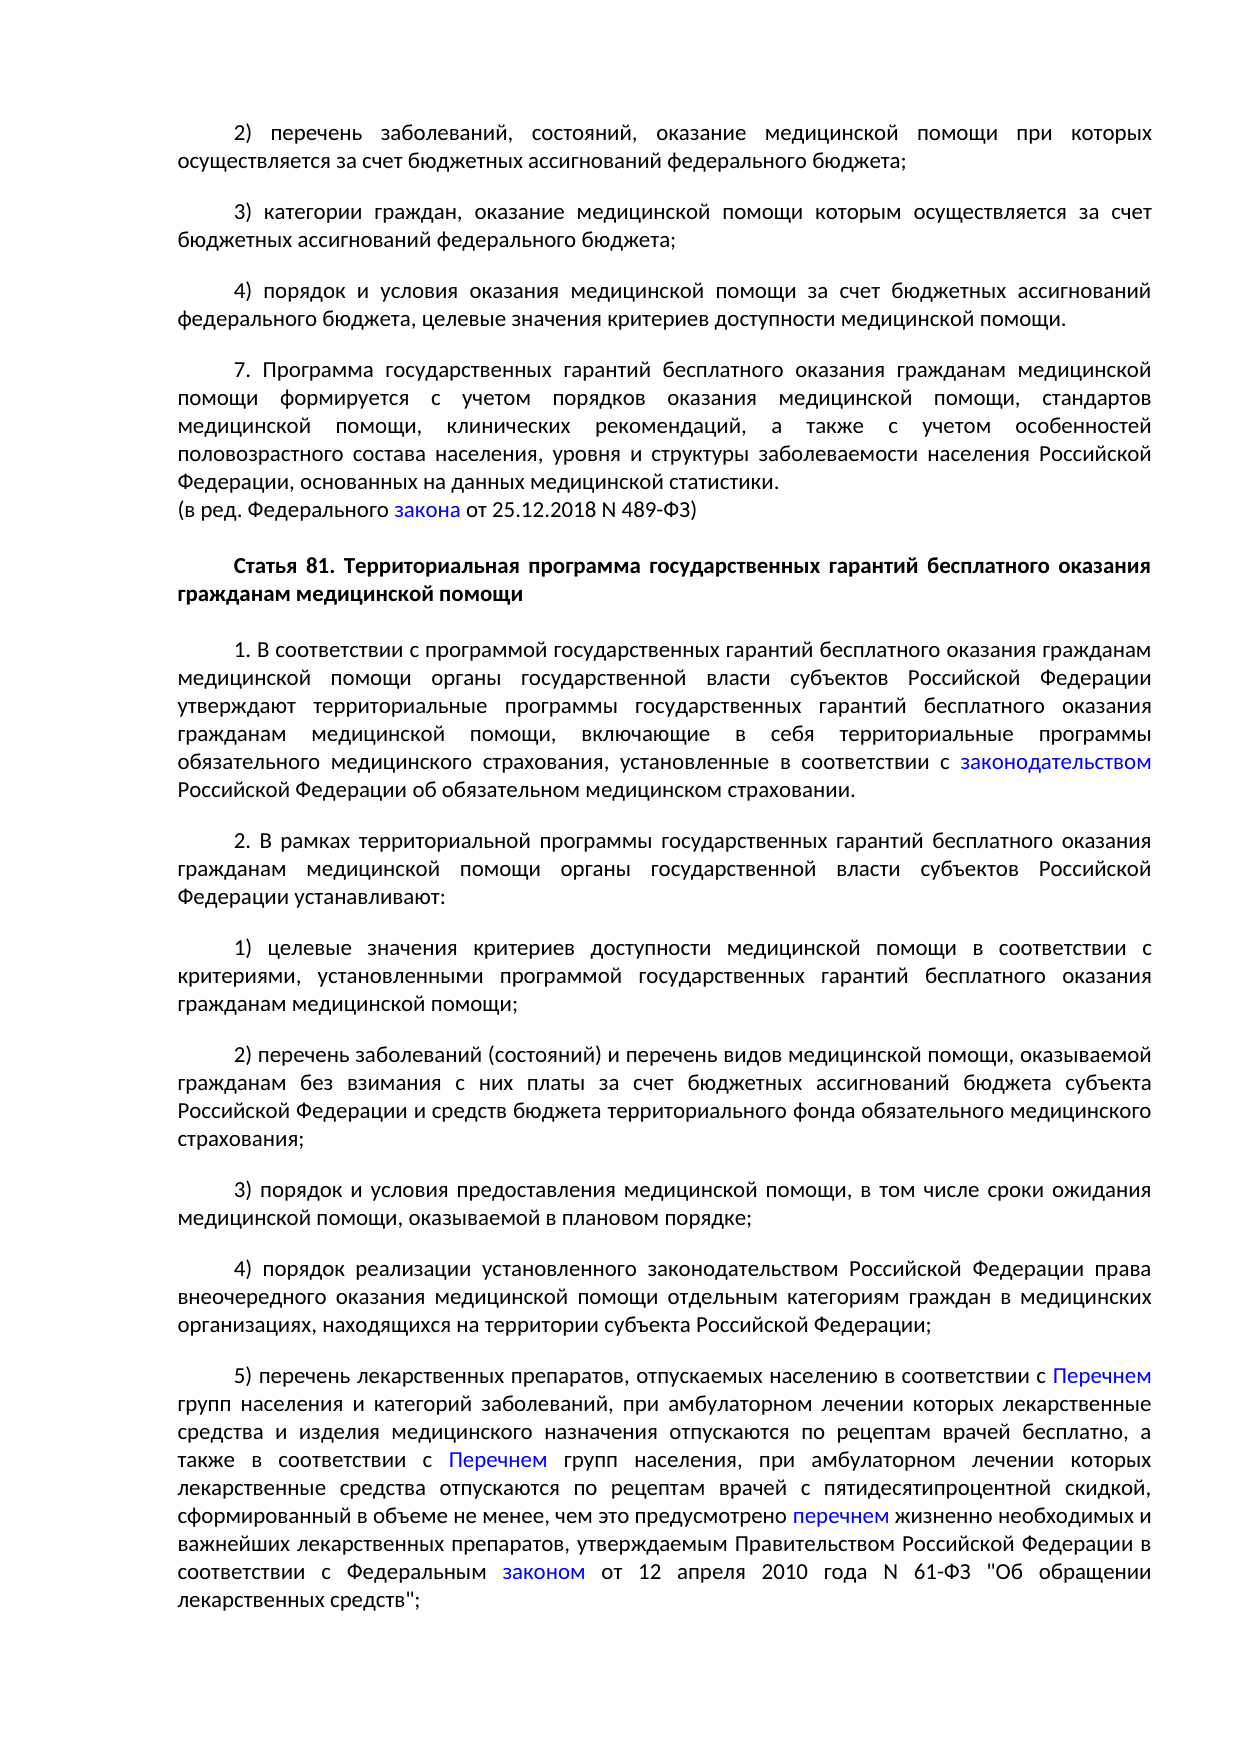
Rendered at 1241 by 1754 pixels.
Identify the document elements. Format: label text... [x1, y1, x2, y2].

text 7. Программа государственных гарантий бесплатного оказания гражданам медицинской помощи формируется с учетом порядков оказания медицинской помощи, стандартов медицинской помощи, клинических рекомендаций, а также с учетом особенностей половозрастного состава населения, уровня и структуры заболеваемости населения Российской Федерации, основанных на данных медицинской статистики. [177, 355, 1152, 495]
text 4) порядок реализации установленного законодательством Российской Федерации права внеочередного оказания медицинской помощи отдельным категориям граждан в медицинских организациях, находящихся на территории субъекта Российской Федерации; [177, 1254, 1152, 1338]
text 5) перечень лекарственных препаратов, отпускаемых населению в соответствии с Перечнем групп населения и категорий заболеваний, при амбулаторном лечении которых лекарственные средства и изделия медицинского назначения отпускаются по рецептам врачей бесплатно, а также в соответствии с Перечнем групп населения, при амбулаторном лечении которых лекарственные средства отпускаются по рецептам врачей с пятидесятипроцентной скидкой, сформированный в объеме не менее, чем это предусмотрено перечнем жизненно необходимых и важнейших лекарственных препаратов, утверждаемым Правительством Российской Федерации в соответствии с Федеральным законом от 12 апреля 2010 года N 61-ФЗ "Об обращении лекарственных средств"; [177, 1361, 1152, 1613]
text 1) целевые значения критериев доступности медицинской помощи в соответствии с критериями, установленными программой государственных гарантий бесплатного оказания гражданам медицинской помощи; [177, 933, 1152, 1017]
text 1. В соответствии с программой государственных гарантий бесплатного оказания гражданам медицинской помощи органы государственной власти субъектов Российской Федерации утверждают территориальные программы государственных гарантий бесплатного оказания гражданам медицинской помощи, включающие в себя территориальные программы обязательного медицинского страхования, установленные в соответствии с законодательством Российской Федерации об обязательном медицинском страховании. [177, 635, 1152, 803]
text 2. В рамках территориальной программы государственных гарантий бесплатного оказания гражданам медицинской помощи органы государственной власти субъектов Российской Федерации устанавливают: [177, 826, 1152, 910]
text 3) порядок и условия предоставления медицинской помощи, в том числе сроки ожидания медицинской помощи, оказываемой в плановом порядке; [177, 1175, 1152, 1231]
text (в ред. Федерального закона от 25.12.2018 N 489-ФЗ) [177, 495, 1152, 523]
text 2) перечень заболеваний, состояний, оказание медицинской помощи при которых осуществляется за счет бюджетных ассигнований федерального бюджета; [177, 118, 1152, 174]
text 2) перечень заболеваний (состояний) и перечень видов медицинской помощи, оказываемой гражданам без взимания с них платы за счет бюджетных ассигнований бюджета субъекта Российской Федерации и средств бюджета территориального фонда обязательного медицинского страхования; [177, 1040, 1152, 1152]
text 3) категории граждан, оказание медицинской помощи которым осуществляется за счет бюджетных ассигнований федерального бюджета; [177, 197, 1152, 253]
text 4) порядок и условия оказания медицинской помощи за счет бюджетных ассигнований федерального бюджета, целевые значения критериев доступности медицинской помощи. [177, 276, 1152, 332]
title Статья 81. Территориальная программа государственных гарантий бесплатного оказания гражданам медицинской помощи [177, 551, 1152, 607]
